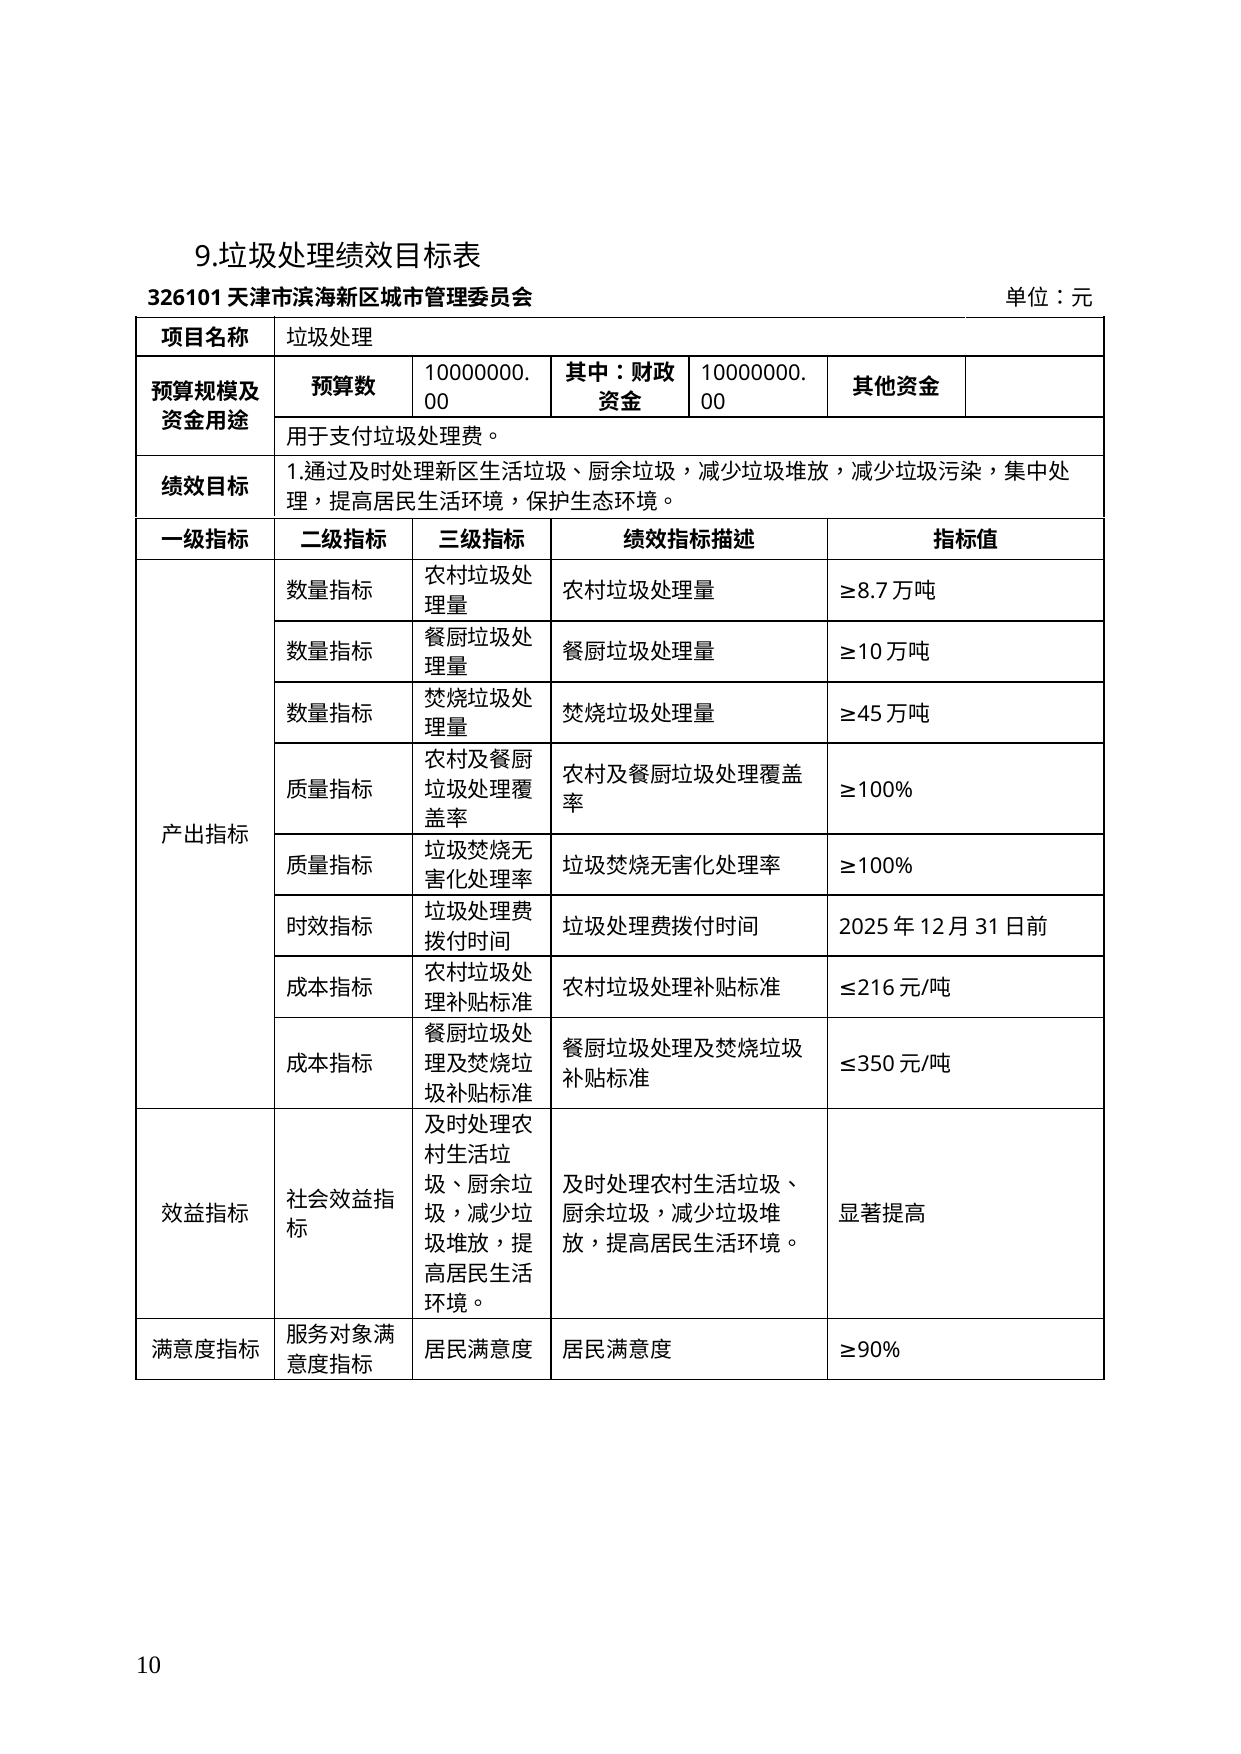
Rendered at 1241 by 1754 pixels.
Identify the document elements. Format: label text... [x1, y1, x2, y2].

table_cell ≥100% [828, 744, 1103, 833]
table_cell 农村垃圾处理量 [413, 560, 550, 620]
table_cell 社会效益指标 [275, 1109, 412, 1318]
table_cell 10000000.00 [413, 357, 550, 416]
table_cell 农村及餐厨垃圾处理覆盖率 [552, 744, 827, 833]
table_header 326101天津市滨海新区城市管理委员会 [137, 277, 965, 316]
table_cell 垃圾处理费拨付时间 [552, 896, 827, 955]
table_cell 农村垃圾处理补贴标准 [552, 957, 827, 1017]
table_cell 及时处理农村生活垃圾、厨余垃圾，减少垃圾堆放，提高居民生活环境。 [552, 1109, 827, 1318]
table_cell ≥8.7万吨 [828, 560, 1103, 620]
table_cell 成本指标 [275, 957, 412, 1017]
table_header 单位：元 [966, 277, 1103, 316]
table_cell 餐厨垃圾处理及焚烧垃圾补贴标准 [552, 1018, 827, 1107]
table_cell 居民满意度 [413, 1319, 550, 1379]
table_cell 项目名称 [137, 318, 274, 355]
table_cell 及时处理农村生活垃圾、厨余垃圾，减少垃圾堆放，提高居民生活环境。 [413, 1109, 550, 1318]
table_cell ≥100% [828, 835, 1103, 894]
table_cell 餐厨垃圾处理量 [413, 622, 550, 681]
table_cell 农村及餐厨垃圾处理覆盖率 [413, 744, 550, 833]
table_cell 满意度指标 [137, 1319, 274, 1379]
table_cell 数量指标 [275, 683, 412, 742]
table_cell 数量指标 [275, 622, 412, 681]
table_cell ≥45万吨 [828, 683, 1103, 742]
table_cell 时效指标 [275, 896, 412, 955]
table_cell 效益指标 [137, 1109, 274, 1318]
table_cell 服务对象满意度指标 [275, 1319, 412, 1379]
table_cell 居民满意度 [552, 1319, 827, 1379]
table_cell 餐厨垃圾处理量 [552, 622, 827, 681]
table_cell 焚烧垃圾处理量 [413, 683, 550, 742]
table_header 指标值 [828, 519, 1103, 559]
table_cell 农村垃圾处理量 [552, 560, 827, 620]
table_header 三级指标 [413, 519, 550, 559]
text 9.垃圾处理绩效目标表 [136, 235, 1104, 275]
table_cell ≤216元/吨 [828, 957, 1103, 1017]
table_header 二级指标 [275, 519, 412, 559]
table_cell 餐厨垃圾处理及焚烧垃圾补贴标准 [413, 1018, 550, 1107]
table_cell 产出指标 [137, 560, 274, 1107]
table_cell 2025年12月31日前 [828, 896, 1103, 955]
table_cell 农村垃圾处理补贴标准 [413, 957, 550, 1017]
table_header 一级指标 [137, 519, 274, 559]
table_cell 用于支付垃圾处理费。 [275, 418, 1103, 454]
table_cell ≥90% [828, 1319, 1103, 1379]
table_cell 质量指标 [275, 744, 412, 833]
table_cell 成本指标 [275, 1018, 412, 1107]
table_cell 垃圾焚烧无害化处理率 [552, 835, 827, 894]
table_cell 焚烧垃圾处理量 [552, 683, 827, 742]
table_cell 预算数 [275, 357, 412, 416]
table_cell ≤350元/吨 [828, 1018, 1103, 1107]
table_cell 垃圾处理 [275, 318, 1103, 355]
table_cell [966, 357, 1103, 416]
table_cell 其中：财政 资金 [552, 357, 688, 416]
table_cell 10000000.00 [690, 357, 827, 416]
table_cell ≥10万吨 [828, 622, 1103, 681]
table_cell 预算规模及资金用途 [137, 357, 274, 454]
table_cell 质量指标 [275, 835, 412, 894]
table_cell 绩效目标 [137, 456, 274, 516]
table_cell 垃圾焚烧无害化处理率 [413, 835, 550, 894]
table_cell 其他资金 [828, 357, 965, 416]
table_cell 垃圾处理费拨付时间 [413, 896, 550, 955]
table_cell 显著提高 [828, 1109, 1103, 1318]
table_header 绩效指标描述 [552, 519, 827, 559]
table_cell 1.通过及时处理新区生活垃圾、厨余垃圾，减少垃圾堆放，减少垃圾污染，集中处理，提高居民生活环境，保护生态环境。 [275, 456, 1103, 516]
table_cell 数量指标 [275, 560, 412, 620]
